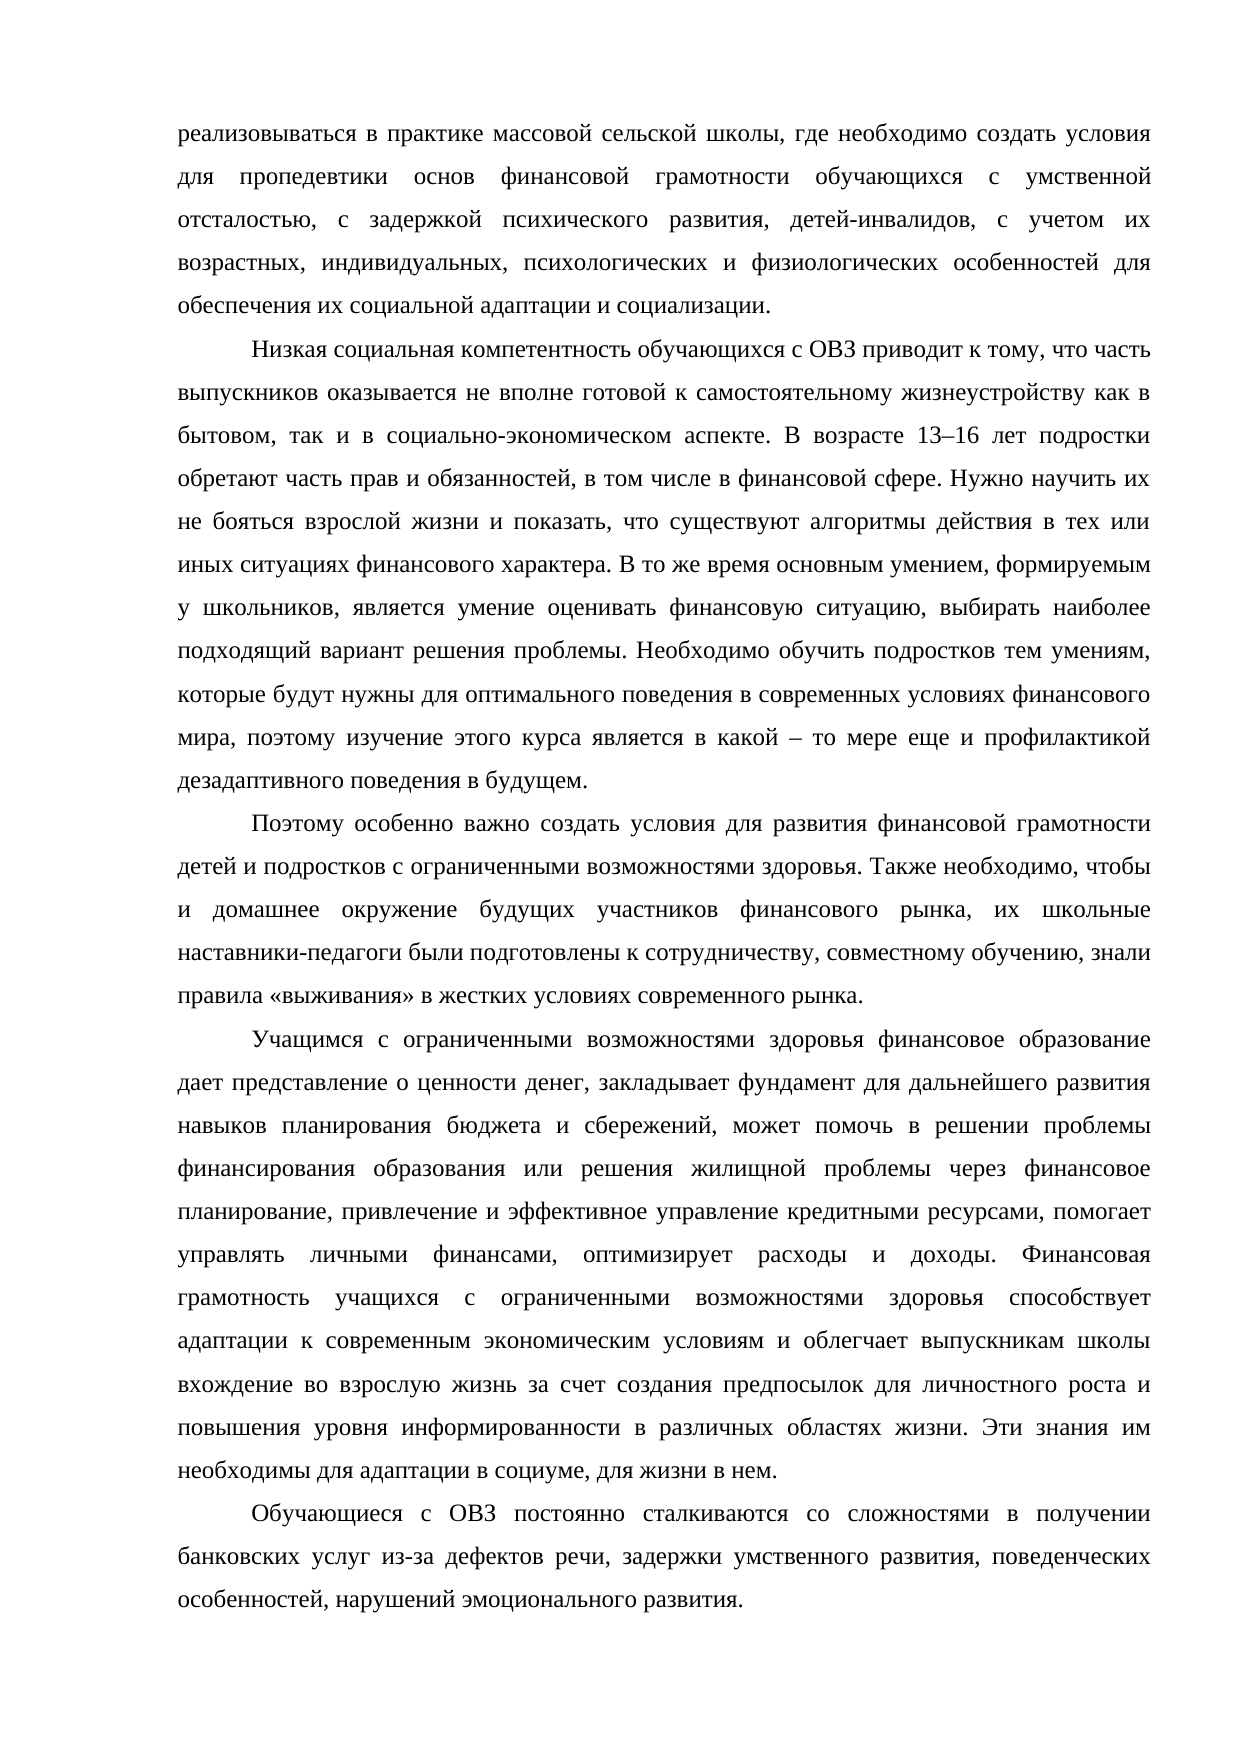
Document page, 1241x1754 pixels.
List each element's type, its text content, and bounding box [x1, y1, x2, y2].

text Учащимся с ограниченными возможностями здоровья финансовое образование дает представление о ценности денег, закладывает фундамент для дальнейшего развития навыков планирования бюджета и сбережений, может помочь в решении проблемы финансирования образования или решения жилищной проблемы через финансовое планирование, привлечение и эффективное управление кредитными ресурсами, помогает управлять личными финансами, оптимизирует расходы и доходы. Финансовая грамотность учащихся с ограниченными возможностями здоровья способствует адаптации к современным экономическим условиям и облегчает выпускникам школы вхождение во взрослую жизнь за счет создания предпосылок для личностного роста и повышения уровня информированности в различных областях жизни. Эти знания им необходимы для адаптации в социуме, для жизни в нем. [177, 1024, 1152, 1484]
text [177, 118, 1152, 319]
text Поэтому особенно важно создать условия для развития финансовой грамотности детей и подростков с ограниченными возможностями здоровья. Также необходимо, чтобы и домашнее окружение будущих участников финансового рынка, их школьные наставники-педагоги были подготовлены к сотрудничеству, совместному обучению, знали правила «выживания» в жестких условиях современного рынка. [177, 808, 1152, 1009]
text Обучающиеся с ОВЗ постоянно сталкиваются со сложностями в получении банковских услуг из-за дефектов речи, задержки умственного развития, поведенческих особенностей, нарушений эмоционального развития. [177, 1498, 1152, 1613]
text Низкая социальная компетентность обучающихся с ОВЗ приводит к тому, что часть выпускников оказывается не вполне готовой к самостоятельному жизнеустройству как в бытовом, так и в социально-экономическом аспекте. В возрасте 13–16 лет подростки обретают часть прав и обязанностей, в том числе в финансовой сфере. Нужно научить их не бояться взрослой жизни и показать, что существуют алгоритмы действия в тех или иных ситуациях финансового характера. В то же время основным умением, формируемым у школьников, является умение оценивать финансовую ситуацию, выбирать наиболее подходящий вариант решения проблемы. Необходимо обучить подростков тем умениям, которые будут нужны для оптимального поведения в современных условиях финансового мира, поэтому изучение этого курса является в какой – то мере еще и профилактикой дезадаптивного поведения в будущем. [177, 334, 1152, 794]
